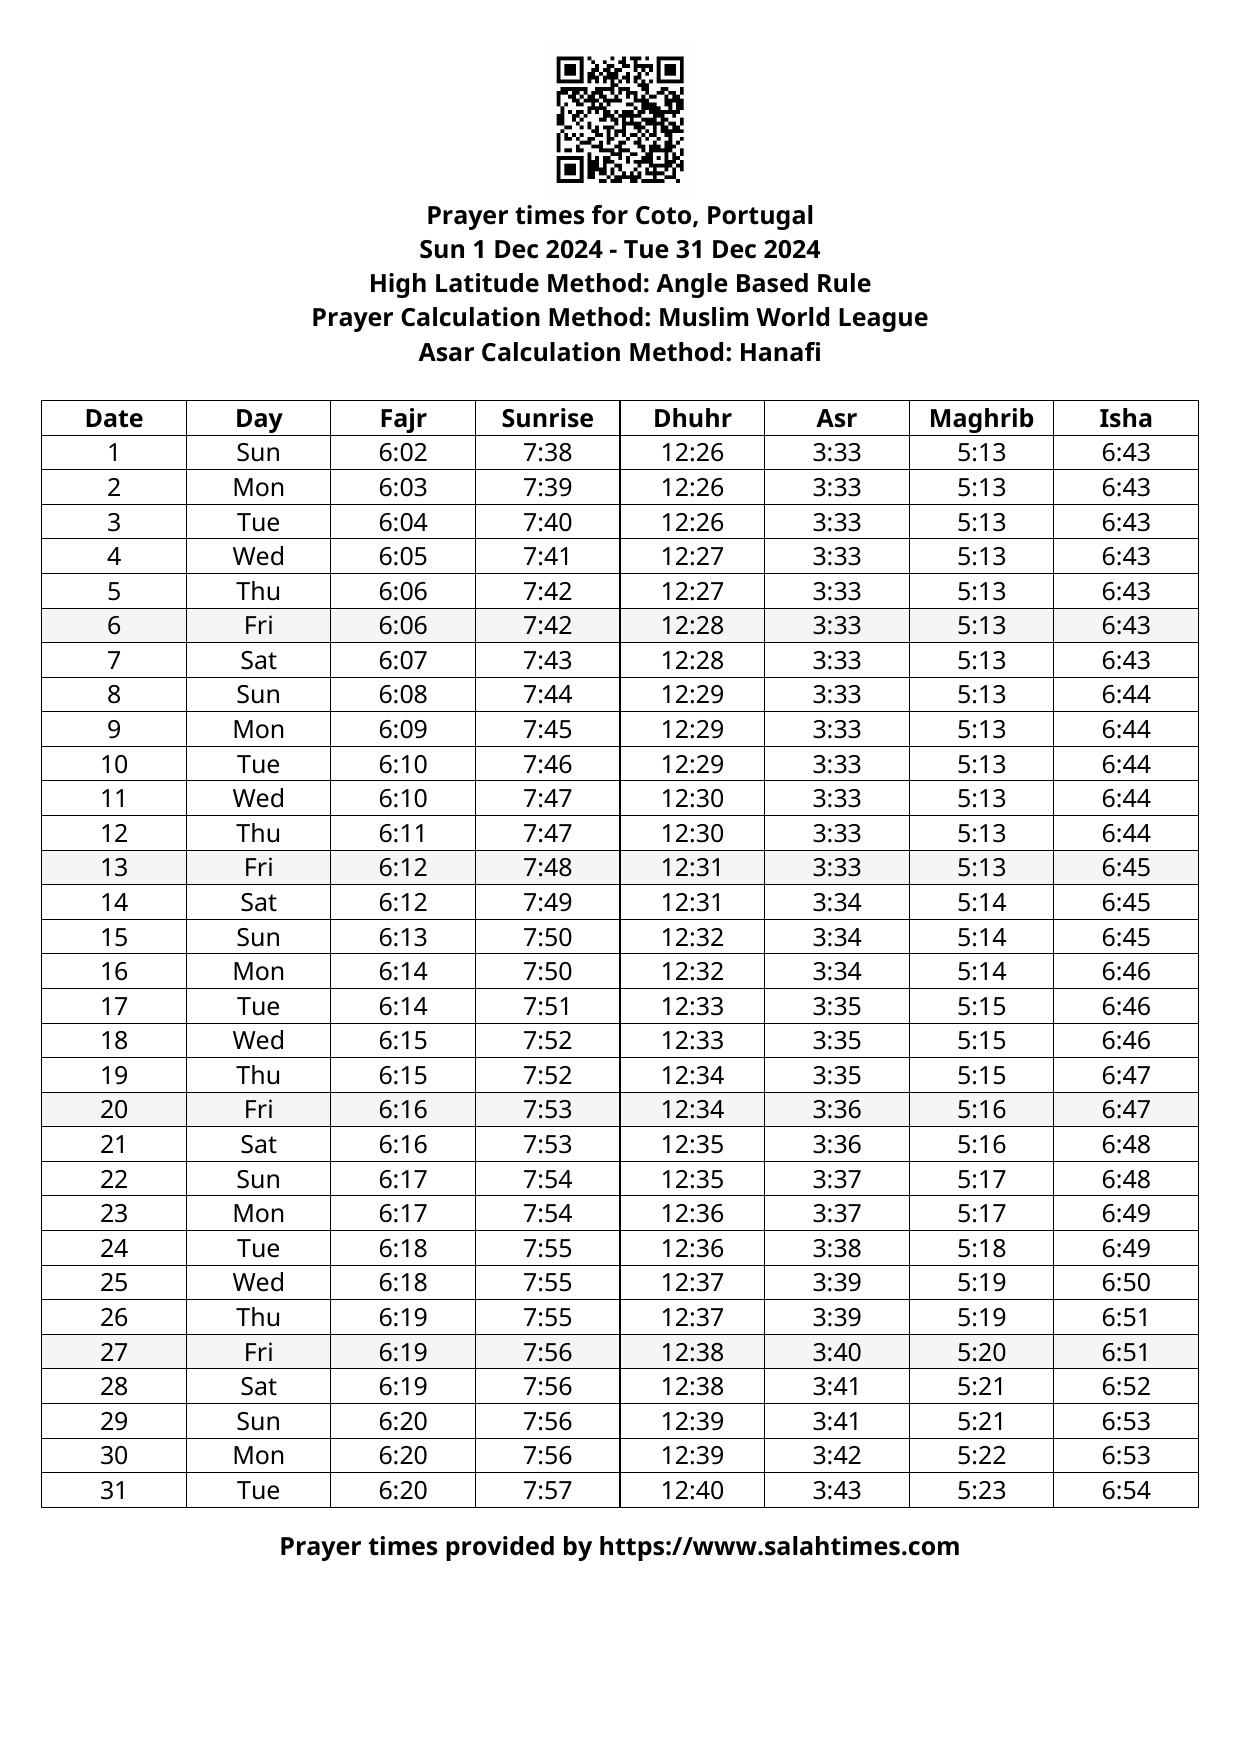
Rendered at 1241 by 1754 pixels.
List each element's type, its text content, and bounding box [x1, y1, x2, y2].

table_cell 6:14 [331, 989, 475, 1022]
table_cell 5:13 [910, 678, 1053, 711]
table_cell 12:28 [621, 609, 764, 642]
table_cell 5:13 [910, 470, 1053, 504]
table_cell 6:43 [1054, 539, 1198, 573]
text Asar Calculation Method: Hanafi [42, 334, 1198, 368]
table_cell Wed [187, 539, 330, 573]
table_cell 7:42 [476, 574, 619, 607]
table_cell Sat [187, 1369, 330, 1403]
table_cell 3:41 [765, 1404, 909, 1437]
table_cell 8 [42, 678, 186, 711]
table_cell 12:35 [621, 1127, 764, 1161]
table_cell Mon [187, 954, 330, 988]
table_cell 3:34 [765, 954, 909, 988]
table_cell 3:39 [765, 1300, 909, 1334]
table_cell 6:51 [1054, 1300, 1198, 1334]
table_cell 7:44 [476, 678, 619, 711]
table_cell 6:07 [331, 643, 475, 677]
table_cell 5:15 [910, 1024, 1053, 1057]
table_cell 12:26 [621, 436, 764, 469]
table_cell 5:13 [910, 505, 1053, 538]
table_cell 6:17 [331, 1196, 475, 1230]
table_cell 6:52 [1054, 1369, 1198, 1403]
table_cell 5:13 [910, 851, 1053, 884]
table_cell Fri [187, 1093, 330, 1126]
table_header Date [42, 401, 186, 434]
table_cell 3:35 [765, 1058, 909, 1092]
table_cell 9 [42, 712, 186, 746]
table_cell 12:35 [621, 1162, 764, 1195]
table_cell 3:42 [765, 1439, 909, 1472]
table_cell Thu [187, 1300, 330, 1334]
table_cell 7:55 [476, 1300, 619, 1334]
table_cell 7:56 [476, 1369, 619, 1403]
table_cell 21 [42, 1127, 186, 1161]
table_cell 6:06 [331, 574, 475, 607]
table_cell 26 [42, 1300, 186, 1334]
table_cell 3:38 [765, 1231, 909, 1264]
table_cell 5:15 [910, 989, 1053, 1022]
table_cell 3:33 [765, 851, 909, 884]
table_cell 27 [42, 1335, 186, 1368]
table_cell 6:17 [331, 1162, 475, 1195]
table_header Day [187, 401, 330, 434]
table_cell 5:13 [910, 712, 1053, 746]
table_cell 6:18 [331, 1231, 475, 1264]
table_header Maghrib [910, 401, 1053, 434]
table_cell 3:40 [765, 1335, 909, 1368]
table_cell 3:33 [765, 678, 909, 711]
table_cell 3:37 [765, 1162, 909, 1195]
table_cell 6:05 [331, 539, 475, 573]
table_header Isha [1054, 401, 1198, 434]
text Sun 1 Dec 2024 - Tue 31 Dec 2024 [42, 232, 1198, 266]
table_cell Fri [187, 851, 330, 884]
table_cell 12:38 [621, 1369, 764, 1403]
table_cell 12:36 [621, 1196, 764, 1230]
table_cell 3:33 [765, 539, 909, 573]
table_cell 5:13 [910, 574, 1053, 607]
table_cell 6:48 [1054, 1127, 1198, 1161]
table_cell 5:21 [910, 1369, 1053, 1403]
table_cell 5:16 [910, 1127, 1053, 1161]
table_cell 7:38 [476, 436, 619, 469]
table_cell 6:12 [331, 885, 475, 919]
table_cell 6:20 [331, 1439, 475, 1472]
table_cell 3:34 [765, 920, 909, 953]
table_cell 6:10 [331, 747, 475, 780]
table_cell 7 [42, 643, 186, 677]
table_cell 5:15 [910, 1058, 1053, 1092]
table_cell 7:51 [476, 989, 619, 1022]
table_cell 6:43 [1054, 470, 1198, 504]
table_cell 3:33 [765, 609, 909, 642]
table_cell 5:14 [910, 885, 1053, 919]
table_cell 24 [42, 1231, 186, 1264]
table_cell 6:43 [1054, 505, 1198, 538]
table_cell 3:36 [765, 1093, 909, 1126]
table_cell 7:47 [476, 781, 619, 815]
table_cell 6:20 [331, 1404, 475, 1437]
table_cell 5:19 [910, 1300, 1053, 1334]
table_cell 6:46 [1054, 954, 1198, 988]
table_cell 3:36 [765, 1127, 909, 1161]
table_cell 3:39 [765, 1266, 909, 1299]
table_cell 7:50 [476, 920, 619, 953]
table_cell 12:32 [621, 954, 764, 988]
table_cell 6:53 [1054, 1404, 1198, 1437]
table_cell 3 [42, 505, 186, 538]
table_cell 6:45 [1054, 920, 1198, 953]
table_cell 6:45 [1054, 885, 1198, 919]
table_cell 22 [42, 1162, 186, 1195]
table_cell Mon [187, 1196, 330, 1230]
table_cell 7:55 [476, 1266, 619, 1299]
table_cell 6:44 [1054, 678, 1198, 711]
table_cell 6 [42, 609, 186, 642]
table_cell 4 [42, 539, 186, 573]
table_cell 7:48 [476, 851, 619, 884]
table_cell 7:53 [476, 1093, 619, 1126]
table_cell 5:14 [910, 954, 1053, 988]
table_cell 3:33 [765, 574, 909, 607]
table_cell 7:57 [476, 1473, 619, 1507]
table_cell 6:18 [331, 1266, 475, 1299]
table_cell 5:20 [910, 1335, 1053, 1368]
table_cell 16 [42, 954, 186, 988]
table_cell Tue [187, 1473, 330, 1507]
table_cell 6:47 [1054, 1093, 1198, 1126]
table_cell 6:43 [1054, 574, 1198, 607]
table_cell 12:40 [621, 1473, 764, 1507]
table_cell Sun [187, 678, 330, 711]
table_cell 1 [42, 436, 186, 469]
table_cell Wed [187, 781, 330, 815]
table_cell Tue [187, 989, 330, 1022]
table_cell Sat [187, 885, 330, 919]
table_cell Sat [187, 1127, 330, 1161]
table_cell 12:37 [621, 1300, 764, 1334]
table_cell 6:44 [1054, 816, 1198, 849]
table_cell 3:33 [765, 816, 909, 849]
table_cell 12:33 [621, 989, 764, 1022]
table_cell 6:49 [1054, 1196, 1198, 1230]
table_cell 3:35 [765, 989, 909, 1022]
table_cell 6:08 [331, 678, 475, 711]
table_cell 6:53 [1054, 1439, 1198, 1472]
table_cell 12 [42, 816, 186, 849]
table_cell 6:04 [331, 505, 475, 538]
table_cell 5:13 [910, 781, 1053, 815]
table_cell 18 [42, 1024, 186, 1057]
table_cell 12:39 [621, 1439, 764, 1472]
table_cell 6:03 [331, 470, 475, 504]
table_cell 7:46 [476, 747, 619, 780]
table_cell 3:37 [765, 1196, 909, 1230]
table_cell Wed [187, 1266, 330, 1299]
text Prayer Calculation Method: Muslim World League [42, 300, 1198, 334]
table_cell 3:33 [765, 505, 909, 538]
table_cell 6:43 [1054, 436, 1198, 469]
table_cell 25 [42, 1266, 186, 1299]
table_cell 5:13 [910, 436, 1053, 469]
table_cell 3:33 [765, 643, 909, 677]
table_cell 3:33 [765, 436, 909, 469]
table_cell 30 [42, 1439, 186, 1472]
table_cell 12:37 [621, 1266, 764, 1299]
table_cell 6:46 [1054, 1024, 1198, 1057]
table_cell 6:16 [331, 1127, 475, 1161]
table_cell 12:31 [621, 885, 764, 919]
table_cell 12:32 [621, 920, 764, 953]
table_cell 12:30 [621, 781, 764, 815]
table_cell 6:44 [1054, 712, 1198, 746]
table_cell 6:12 [331, 851, 475, 884]
table_cell 3:35 [765, 1024, 909, 1057]
table_cell 11 [42, 781, 186, 815]
table_cell 6:19 [331, 1369, 475, 1403]
table_cell 12:36 [621, 1231, 764, 1264]
table_cell 5:23 [910, 1473, 1053, 1507]
table_cell 6:50 [1054, 1266, 1198, 1299]
table_cell 6:19 [331, 1335, 475, 1368]
text Prayer times provided by https://www.salahtimes.com [42, 1528, 1198, 1563]
table_cell 12:28 [621, 643, 764, 677]
table_cell 12:27 [621, 574, 764, 607]
table_cell 6:11 [331, 816, 475, 849]
table_cell 10 [42, 747, 186, 780]
table_cell 17 [42, 989, 186, 1022]
table_cell 7:55 [476, 1231, 619, 1264]
table_cell 6:44 [1054, 781, 1198, 815]
table_cell 12:38 [621, 1335, 764, 1368]
table_cell 7:54 [476, 1162, 619, 1195]
table_cell 5:17 [910, 1162, 1053, 1195]
table_cell 28 [42, 1369, 186, 1403]
table_cell 5:13 [910, 609, 1053, 642]
table_cell 7:47 [476, 816, 619, 849]
table_cell 7:52 [476, 1024, 619, 1057]
table_cell 6:15 [331, 1058, 475, 1092]
table_cell 7:54 [476, 1196, 619, 1230]
table_cell 7:50 [476, 954, 619, 988]
table_cell 6:06 [331, 609, 475, 642]
table_cell 12:33 [621, 1024, 764, 1057]
table_cell Mon [187, 470, 330, 504]
table_cell 3:43 [765, 1473, 909, 1507]
table_cell Sun [187, 920, 330, 953]
table_cell 12:30 [621, 816, 764, 849]
table_cell Mon [187, 712, 330, 746]
table_cell 6:45 [1054, 851, 1198, 884]
table_cell 12:29 [621, 712, 764, 746]
table_cell 5:18 [910, 1231, 1053, 1264]
table_cell 5:14 [910, 920, 1053, 953]
table_cell Thu [187, 1058, 330, 1092]
table_cell 6:14 [331, 954, 475, 988]
table_cell Tue [187, 505, 330, 538]
table_cell Sun [187, 1162, 330, 1195]
table_cell 7:42 [476, 609, 619, 642]
table_cell 12:29 [621, 678, 764, 711]
table_cell 7:56 [476, 1404, 619, 1437]
table_cell 2 [42, 470, 186, 504]
table_cell 12:26 [621, 505, 764, 538]
table_cell 6:49 [1054, 1231, 1198, 1264]
table_cell 7:40 [476, 505, 619, 538]
table_cell 5:13 [910, 816, 1053, 849]
table_cell 3:33 [765, 712, 909, 746]
table_cell 31 [42, 1473, 186, 1507]
table_cell Thu [187, 816, 330, 849]
table_cell 7:45 [476, 712, 619, 746]
picture [542, 41, 699, 198]
table_cell 7:56 [476, 1335, 619, 1368]
table_cell 12:34 [621, 1058, 764, 1092]
table_cell 5:21 [910, 1404, 1053, 1437]
table_cell 5 [42, 574, 186, 607]
table_cell 5:16 [910, 1093, 1053, 1126]
table_cell 6:54 [1054, 1473, 1198, 1507]
table_header Dhuhr [621, 401, 764, 434]
table_cell 7:41 [476, 539, 619, 573]
table_cell 5:22 [910, 1439, 1053, 1472]
table_cell 5:13 [910, 747, 1053, 780]
table_cell 5:13 [910, 539, 1053, 573]
table_cell 5:13 [910, 643, 1053, 677]
table_cell 7:49 [476, 885, 619, 919]
table_cell 6:13 [331, 920, 475, 953]
table_cell 13 [42, 851, 186, 884]
table_cell 6:15 [331, 1024, 475, 1057]
table_cell Tue [187, 1231, 330, 1264]
table_cell 6:43 [1054, 643, 1198, 677]
table_cell 7:52 [476, 1058, 619, 1092]
table_cell 6:19 [331, 1300, 475, 1334]
table_cell 20 [42, 1093, 186, 1126]
table_cell 3:33 [765, 747, 909, 780]
table_cell Fri [187, 609, 330, 642]
table_cell 12:31 [621, 851, 764, 884]
table_cell Sun [187, 436, 330, 469]
table_cell 14 [42, 885, 186, 919]
table_cell 12:29 [621, 747, 764, 780]
table_cell 7:53 [476, 1127, 619, 1161]
table_cell 6:43 [1054, 609, 1198, 642]
table_cell 6:51 [1054, 1335, 1198, 1368]
table_cell Sat [187, 643, 330, 677]
table_cell 6:09 [331, 712, 475, 746]
table_cell 7:39 [476, 470, 619, 504]
table_cell 3:34 [765, 885, 909, 919]
table_cell 19 [42, 1058, 186, 1092]
table_cell 6:46 [1054, 989, 1198, 1022]
table_cell 5:19 [910, 1266, 1053, 1299]
table_cell 12:27 [621, 539, 764, 573]
table_cell 3:41 [765, 1369, 909, 1403]
table_cell 6:20 [331, 1473, 475, 1507]
table_header Asr [765, 401, 909, 434]
table_header Fajr [331, 401, 475, 434]
table_cell 5:17 [910, 1196, 1053, 1230]
table_cell 29 [42, 1404, 186, 1437]
table_cell 12:39 [621, 1404, 764, 1437]
table_cell 3:33 [765, 781, 909, 815]
table_cell 12:26 [621, 470, 764, 504]
table_cell 7:56 [476, 1439, 619, 1472]
table_header Sunrise [476, 401, 619, 434]
table_cell Wed [187, 1024, 330, 1057]
table_cell 6:48 [1054, 1162, 1198, 1195]
table_cell Fri [187, 1335, 330, 1368]
table_cell 3:33 [765, 470, 909, 504]
table_cell Thu [187, 574, 330, 607]
table_cell 15 [42, 920, 186, 953]
table_cell Tue [187, 747, 330, 780]
table_cell 6:47 [1054, 1058, 1198, 1092]
table_cell Mon [187, 1439, 330, 1472]
table_cell 6:44 [1054, 747, 1198, 780]
table_cell 6:02 [331, 436, 475, 469]
table_cell 23 [42, 1196, 186, 1230]
table_cell 6:10 [331, 781, 475, 815]
table_cell Sun [187, 1404, 330, 1437]
text High Latitude Method: Angle Based Rule [42, 266, 1198, 300]
text Prayer times for Coto, Portugal [42, 198, 1198, 232]
table_cell 7:43 [476, 643, 619, 677]
table_cell 6:16 [331, 1093, 475, 1126]
table_cell 12:34 [621, 1093, 764, 1126]
